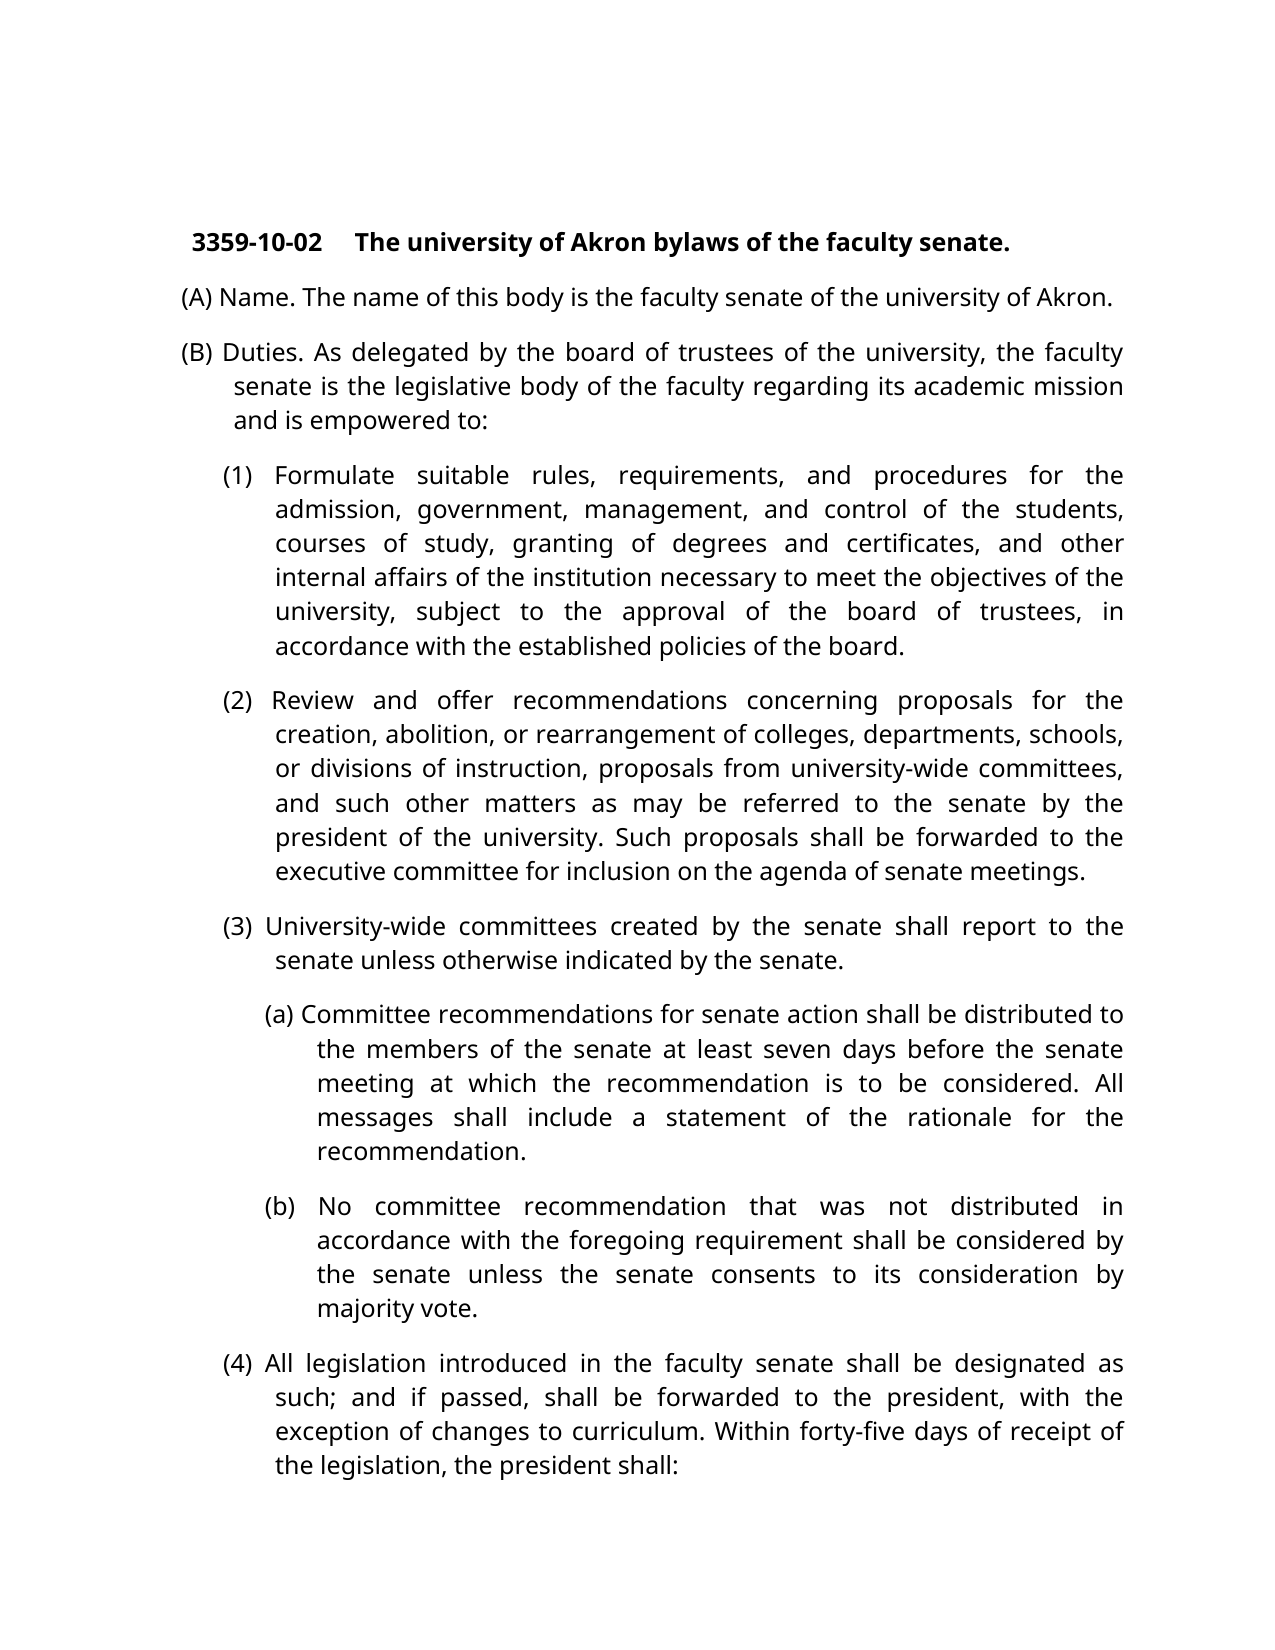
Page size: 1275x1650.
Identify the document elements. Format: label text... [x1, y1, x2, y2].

text (1) Formulate suitable rules, requirements, and procedures for the admission, government, management, and control of the students, courses of study, granting of degrees and certificates, and other internal affairs of the institution necessary to meet the objectives of the university, subject to the approval of the board of trustees, in accordance with the established policies of the board. [223, 458, 1125, 662]
text (2) Review and offer recommendations concerning proposals for the creation, abolition, or rearrangement of colleges, departments, schools, or divisions of instruction, proposals from university-wide committees, and such other matters as may be referred to the senate by the president of the university. Such proposals shall be forwarded to the executive committee for inclusion on the agenda of senate meetings. [223, 683, 1125, 887]
text (b) No committee recommendation that was not distributed in accordance with the foregoing requirement shall be considered by the senate unless the senate consents to its consideration by majority vote. [264, 1188, 1125, 1324]
text (a) Committee recommendations for senate action shall be distributed to the members of the senate at least seven days before the senate meeting at which the recommendation is to be considered. All messages shall include a statement of the rationale for the recommendation. [264, 997, 1125, 1167]
text 3359-10-02 The university of Akron bylaws of the faculty senate. [192, 225, 1125, 259]
text (A) Name. The name of this body is the faculty senate of the university of Akron. [181, 280, 1125, 314]
text (4) All legislation introduced in the faculty senate shall be designated as such; and if passed, shall be forwarded to the president, with the exception of changes to curriculum. Within forty-five days of receipt of the legislation, the president shall: [223, 1345, 1125, 1482]
text (B) Duties. As delegated by the board of trustees of the university, the faculty senate is the legislative body of the faculty regarding its academic mission and is empowered to: [181, 335, 1125, 437]
text (3) University-wide committees created by the senate shall report to the senate unless otherwise indicated by the senate. [223, 908, 1125, 976]
